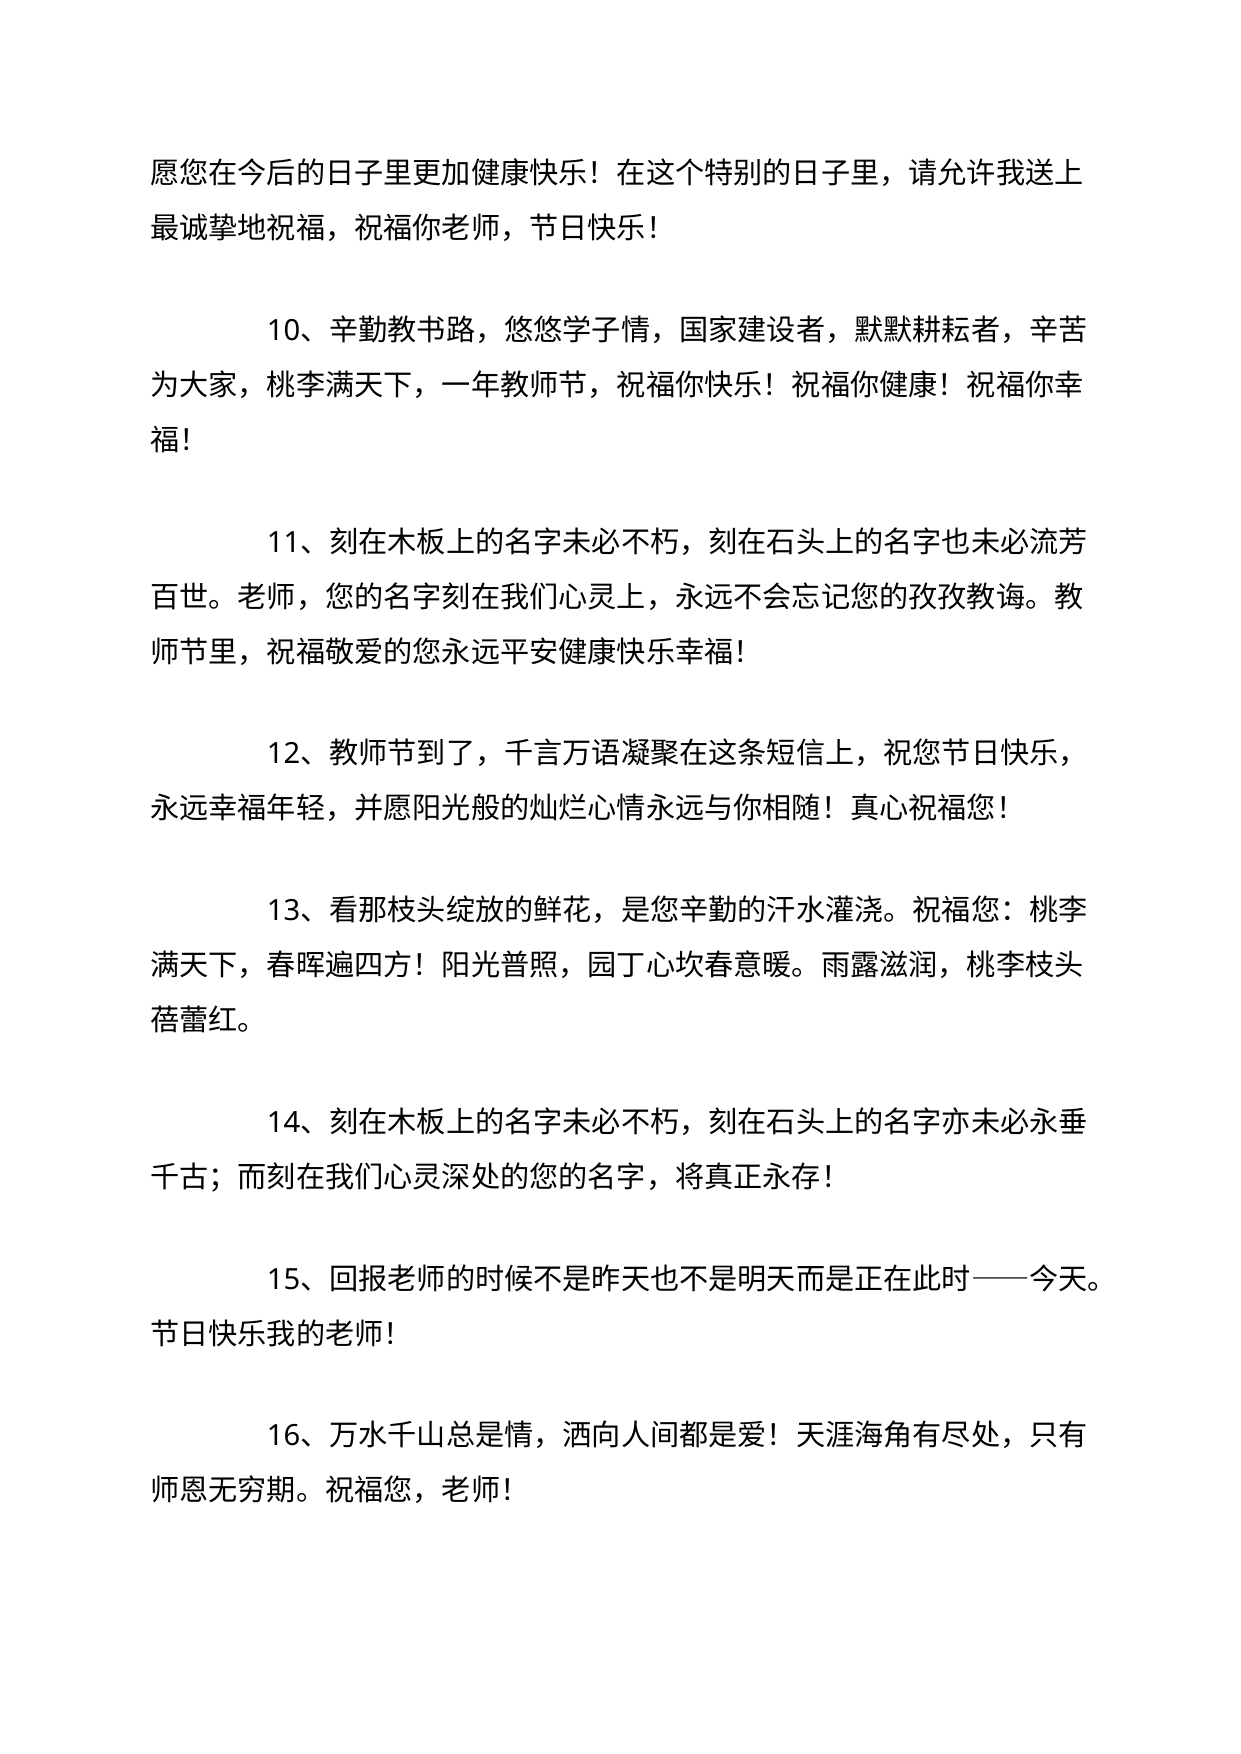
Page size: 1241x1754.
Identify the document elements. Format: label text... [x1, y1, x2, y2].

text 15、回报老师的时候不是昨天也不是明天而是正在此时——今天。节日快乐我的老师！ [150, 1255, 1090, 1352]
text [150, 150, 1090, 247]
text 13、看那枝头绽放的鲜花，是您辛勤的汗水灌浇。祝福您：桃李满天下，春晖遍四方！阳光普照，园丁心坎春意暖。雨露滋润，桃李枝头蓓蕾红。 [150, 887, 1090, 1039]
text 11、刻在木板上的名字未必不朽，刻在石头上的名字也未必流芳百世。老师，您的名字刻在我们心灵上，永远不会忘记您的孜孜教诲。教师节里，祝福敬爱的您永远平安健康快乐幸福！ [150, 518, 1090, 671]
text 16、万水千山总是情，洒向人间都是爱！天涯海角有尽处，只有师恩无穷期。祝福您，老师！ [150, 1412, 1090, 1509]
text 10、辛勤教书路，悠悠学子情，国家建设者，默默耕耘者，辛苦为大家，桃李满天下，一年教师节，祝福你快乐！祝福你健康！祝福你幸福！ [150, 307, 1090, 459]
text 14、刻在木板上的名字未必不朽，刻在石头上的名字亦未必永垂千古；而刻在我们心灵深处的您的名字，将真正永存！ [150, 1098, 1090, 1196]
text 12、教师节到了，千言万语凝聚在这条短信上，祝您节日快乐，永远幸福年轻，并愿阳光般的灿烂心情永远与你相随！真心祝福您！ [150, 730, 1090, 827]
